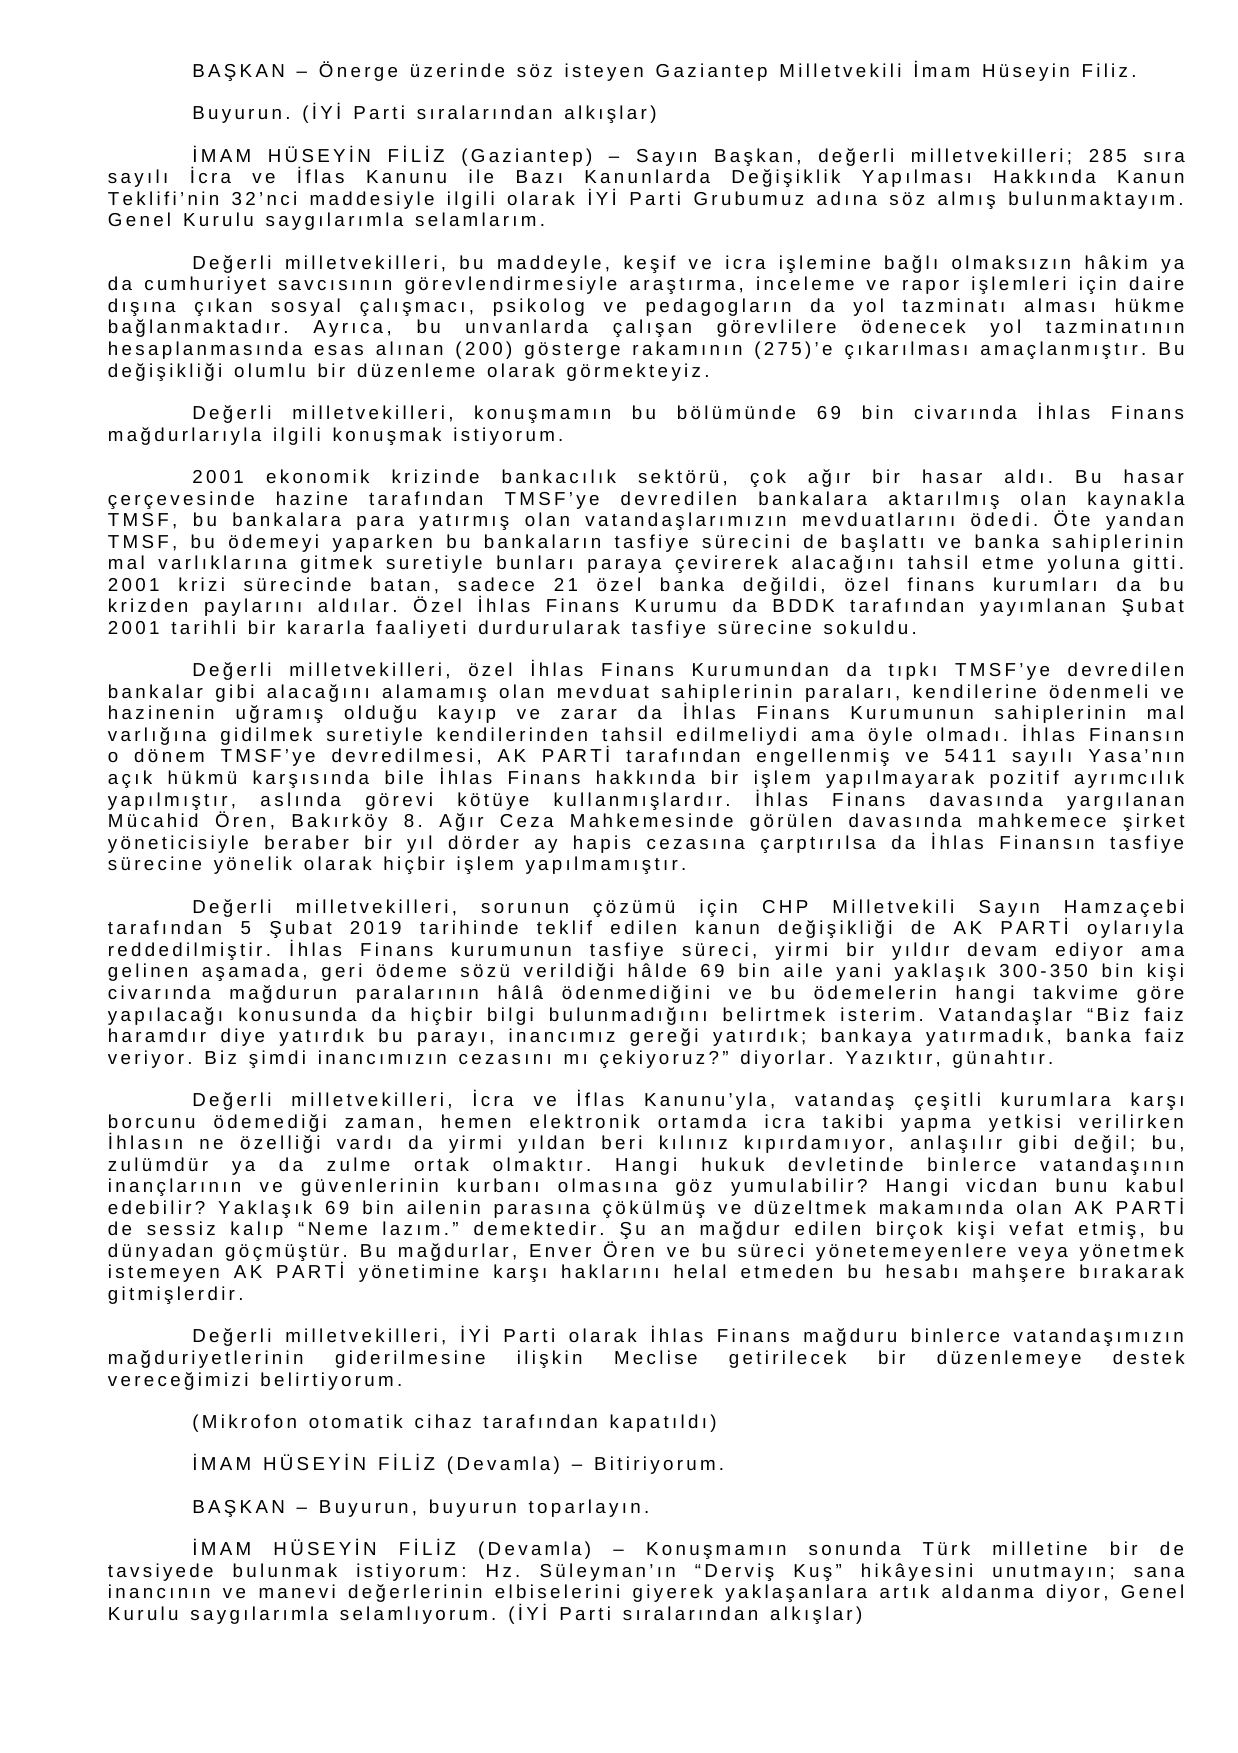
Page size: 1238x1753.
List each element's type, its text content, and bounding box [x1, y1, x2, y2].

text BAŞKAN – Buyurun, buyurun toparlayın. [108, 1496, 1186, 1517]
text Değerli milletvekilleri, özel İhlas Finans Kurumundan da tıpkı TMSF’ye devredilen bankalar gibi alacağını alamamış olan mevduat sahiplerinin paraları, kendilerine ödenmeli ve hazinenin uğramış olduğu kayıp ve zarar da İhlas Finans Kurumunun sahiplerinin mal varlığına gidilmek suretiyle kendilerinden tahsil edilmeliydi ama öyle olmadı. İhlas Finansın o dönem TMSF’ye devredilmesi, AK PARTİ tarafından engellenmiş ve 5411 sayılı Yasa’nın açık hükmü karşısında bile İhlas Finans hakkında bir işlem yapılmayarak pozitif ayrımcılık yapılmıştır, aslında görevi kötüye kullanmışlardır. İhlas Finans davasında yargılanan Mücahid Ören, Bakırköy 8. Ağır Ceza Mahkemesinde görülen davasında mahkemece şirket yöneticisiyle beraber bir yıl dörder ay hapis cezasına çarptırılsa da İhlas Finansın tasfiye sürecine yönelik olarak hiçbir işlem yapılmamıştır. [108, 659, 1186, 875]
text (Mikrofon otomatik cihaz tarafından kapatıldı) [108, 1411, 1186, 1432]
text 2001 ekonomik krizinde bankacılık sektörü, çok ağır bir hasar aldı. Bu hasar çerçevesinde hazine tarafından TMSF’ye devredilen bankalara aktarılmış olan kaynakla TMSF, bu bankalara para yatırmış olan vatandaşlarımızın mevduatlarını ödedi. Öte yandan TMSF, bu ödemeyi yaparken bu bankaların tasfiye sürecini de başlattı ve banka sahiplerinin mal varlıklarına gitmek suretiyle bunları paraya çevirerek alacağını tahsil etme yoluna gitti. 2001 krizi sürecinde batan, sadece 21 özel banka değildi, özel finans kurumları da bu krizden paylarını aldılar. Özel İhlas Finans Kurumu da BDDK tarafından yayımlanan Şubat 2001 tarihli bir kararla faaliyeti durdurularak tasfiye sürecine sokuldu. [108, 466, 1186, 638]
text Değerli milletvekilleri, İYİ Parti olarak İhlas Finans mağduru binlerce vatandaşımızın mağduriyetlerinin giderilmesine ilişkin Meclise getirilecek bir düzenlemeye destek vereceğimizi belirtiyorum. [108, 1325, 1186, 1390]
text Değerli milletvekilleri, sorunun çözümü için CHP Milletvekili Sayın Hamzaçebi tarafından 5 Şubat 2019 tarihinde teklif edilen kanun değişikliği de AK PARTİ oylarıyla reddedilmiştir. İhlas Finans kurumunun tasfiye süreci, yirmi bir yıldır devam ediyor ama gelinen aşamada, geri ödeme sözü verildiği hâlde 69 bin aile yani yaklaşık 300-350 bin kişi civarında mağdurun paralarının hâlâ ödenmediğini ve bu ödemelerin hangi takvime göre yapılacağı konusunda da hiçbir bilgi bulunmadığını belirtmek isterim. Vatandaşlar “Biz faiz haramdır diye yatırdık bu parayı, inancımız gereği yatırdık; bankaya yatırmadık, banka faiz veriyor. Biz şimdi inancımızın cezasını mı çekiyoruz?” diyorlar. Yazıktır, günahtır. [108, 896, 1186, 1068]
text İMAM HÜSEYİN FİLİZ (Devamla) – Konuşmamın sonunda Türk milletine bir de tavsiyede bulunmak istiyorum: Hz. Süleyman’ın “Derviş Kuş” hikâyesini unutmayın; sana inancının ve manevi değerlerinin elbiselerini giyerek yaklaşanlara artık aldanma diyor, Genel Kurulu saygılarımla selamlıyorum. (İYİ Parti sıralarından alkışlar) [108, 1538, 1186, 1624]
text İMAM HÜSEYİN FİLİZ (Gaziantep) – Sayın Başkan, değerli milletvekilleri; 285 sıra sayılı İcra ve İflas Kanunu ile Bazı Kanunlarda Değişiklik Yapılması Hakkında Kanun Teklifi’nin 32’nci maddesiyle ilgili olarak İYİ Parti Grubumuz adına söz almış bulunmaktayım. Genel Kurulu saygılarımla selamlarım. [108, 144, 1186, 231]
text Değerli milletvekilleri, konuşmamın bu bölümünde 69 bin civarında İhlas Finans mağdurlarıyla ilgili konuşmak istiyorum. [108, 402, 1186, 445]
text İMAM HÜSEYİN FİLİZ (Devamla) – Bitiriyorum. [108, 1453, 1186, 1475]
text Değerli milletvekilleri, bu maddeyle, keşif ve icra işlemine bağlı olmaksızın hâkim ya da cumhuriyet savcısının görevlendirmesiyle araştırma, inceleme ve rapor işlemleri için daire dışına çıkan sosyal çalışmacı, psikolog ve pedagogların da yol tazminatı alması hükme bağlanmaktadır. Ayrıca, bu unvanlarda çalışan görevlilere ödenecek yol tazminatının hesaplanmasında esas alınan (200) gösterge rakamının (275)’e çıkarılması amaçlanmıştır. Bu değişikliği olumlu bir düzenleme olarak görmekteyiz. [108, 252, 1186, 381]
text BAŞKAN – Önerge üzerinde söz isteyen Gaziantep Milletvekili İmam Hüseyin Filiz. [108, 60, 1186, 81]
text Değerli milletvekilleri, İcra ve İflas Kanunu’yla, vatandaş çeşitli kurumlara karşı borcunu ödemediği zaman, hemen elektronik ortamda icra takibi yapma yetkisi verilirken İhlasın ne özelliği vardı da yirmi yıldan beri kılınız kıpırdamıyor, anlaşılır gibi değil; bu, zulümdür ya da zulme ortak olmaktır. Hangi hukuk devletinde binlerce vatandaşının inançlarının ve güvenlerinin kurbanı olmasına göz yumulabilir? Hangi vicdan bunu kabul edebilir? Yaklaşık 69 bin ailenin parasına çökülmüş ve düzeltmek makamında olan AK PARTİ de sessiz kalıp “Neme lazım.” demektedir. Şu an mağdur edilen birçok kişi vefat etmiş, bu dünyadan göçmüştür. Bu mağdurlar, Enver Ören ve bu süreci yönetemeyenlere veya yönetmek istemeyen AK PARTİ yönetimine karşı haklarını helal etmeden bu hesabı mahşere bırakarak gitmişlerdir. [108, 1089, 1186, 1304]
text Buyurun. (İYİ Parti sıralarından alkışlar) [108, 102, 1186, 124]
